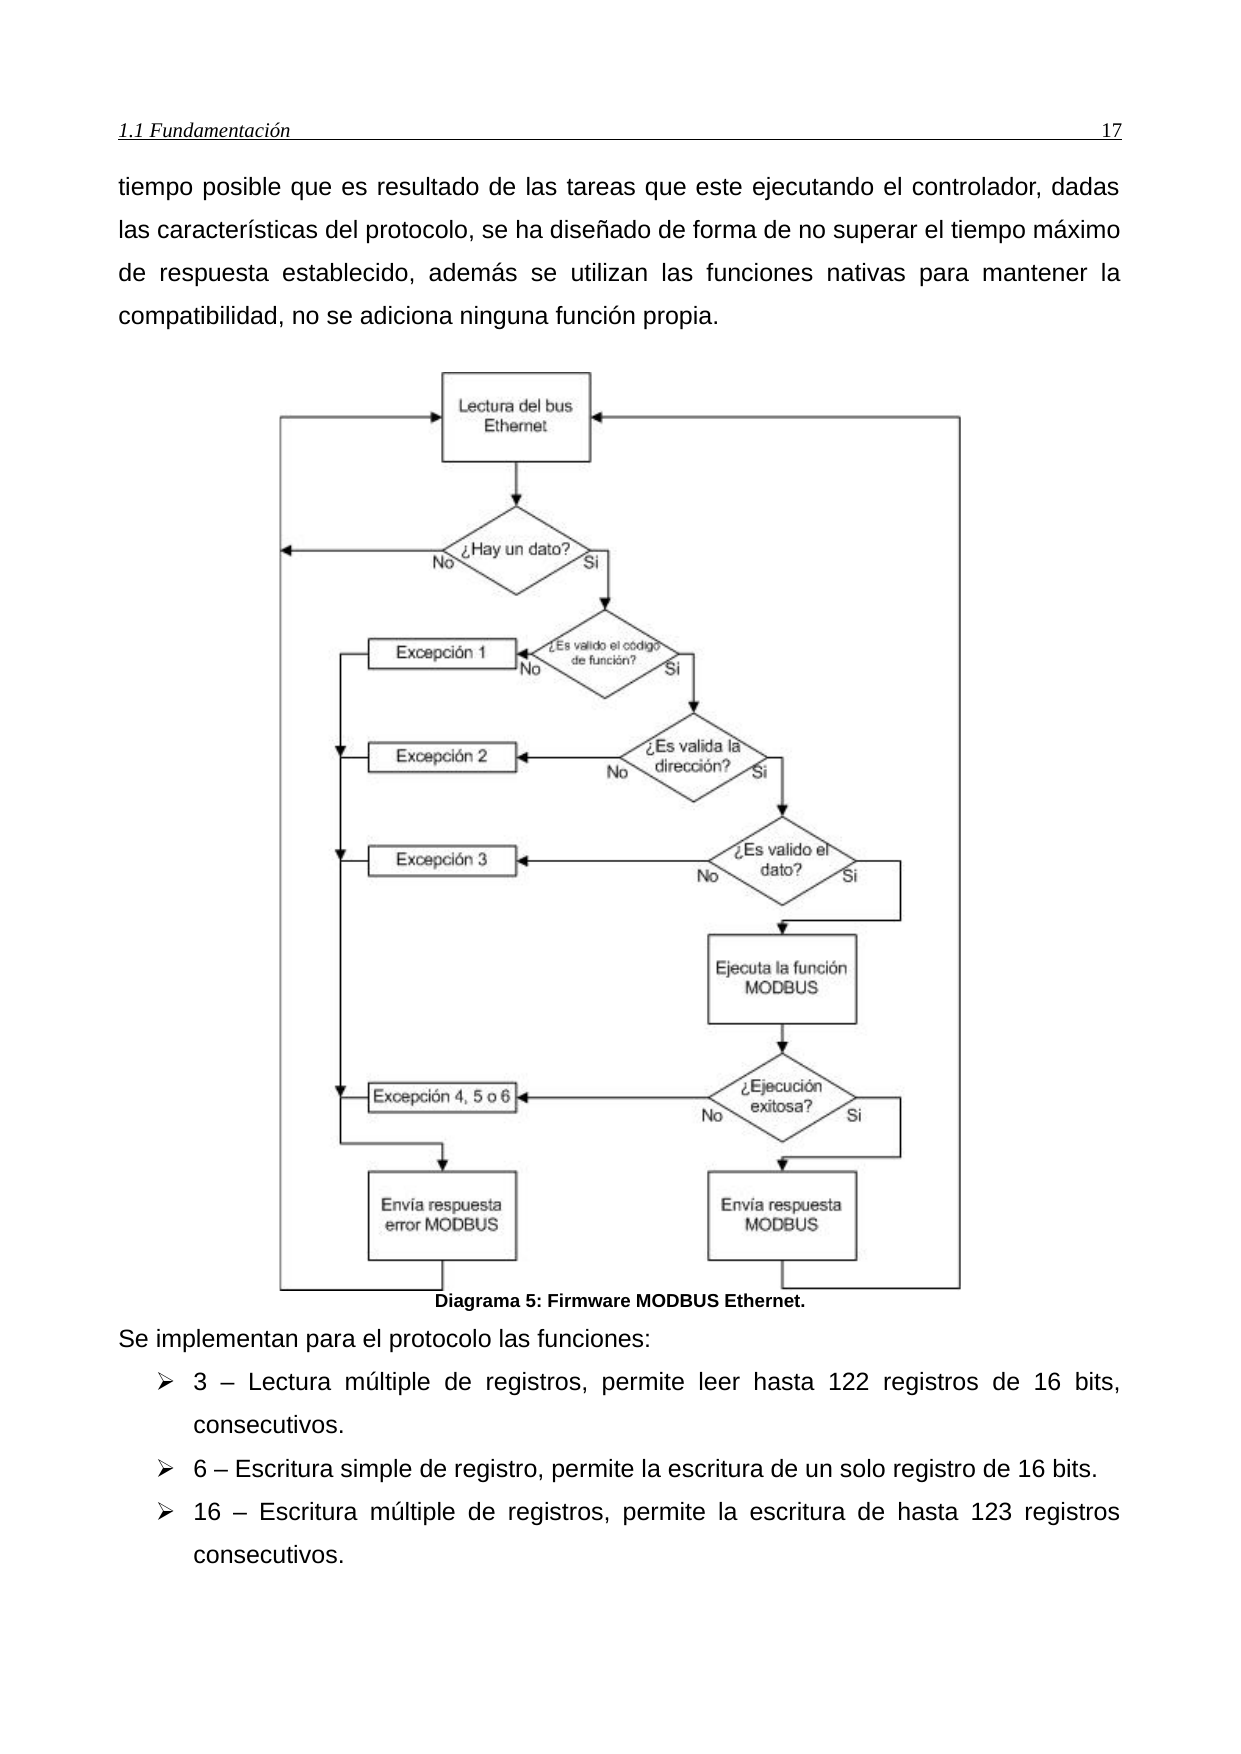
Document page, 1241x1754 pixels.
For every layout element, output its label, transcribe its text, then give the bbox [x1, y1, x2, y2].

picture [279, 372, 961, 1291]
list 6 – Escritura simple de registro, permite la escritura de un solo registro de 16 bits. [156, 1454, 1122, 1482]
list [118, 172, 1122, 330]
list 16 – Escritura múltiple de registros, permite la escritura de hasta 123 registros consecutivos. [156, 1497, 1122, 1569]
list Se implementan para el protocolo las funciones: [118, 1324, 1122, 1353]
list 3 – Lectura múltiple de registros, permite leer hasta 122 registros de 16 bits, consecutivos. [156, 1367, 1122, 1439]
